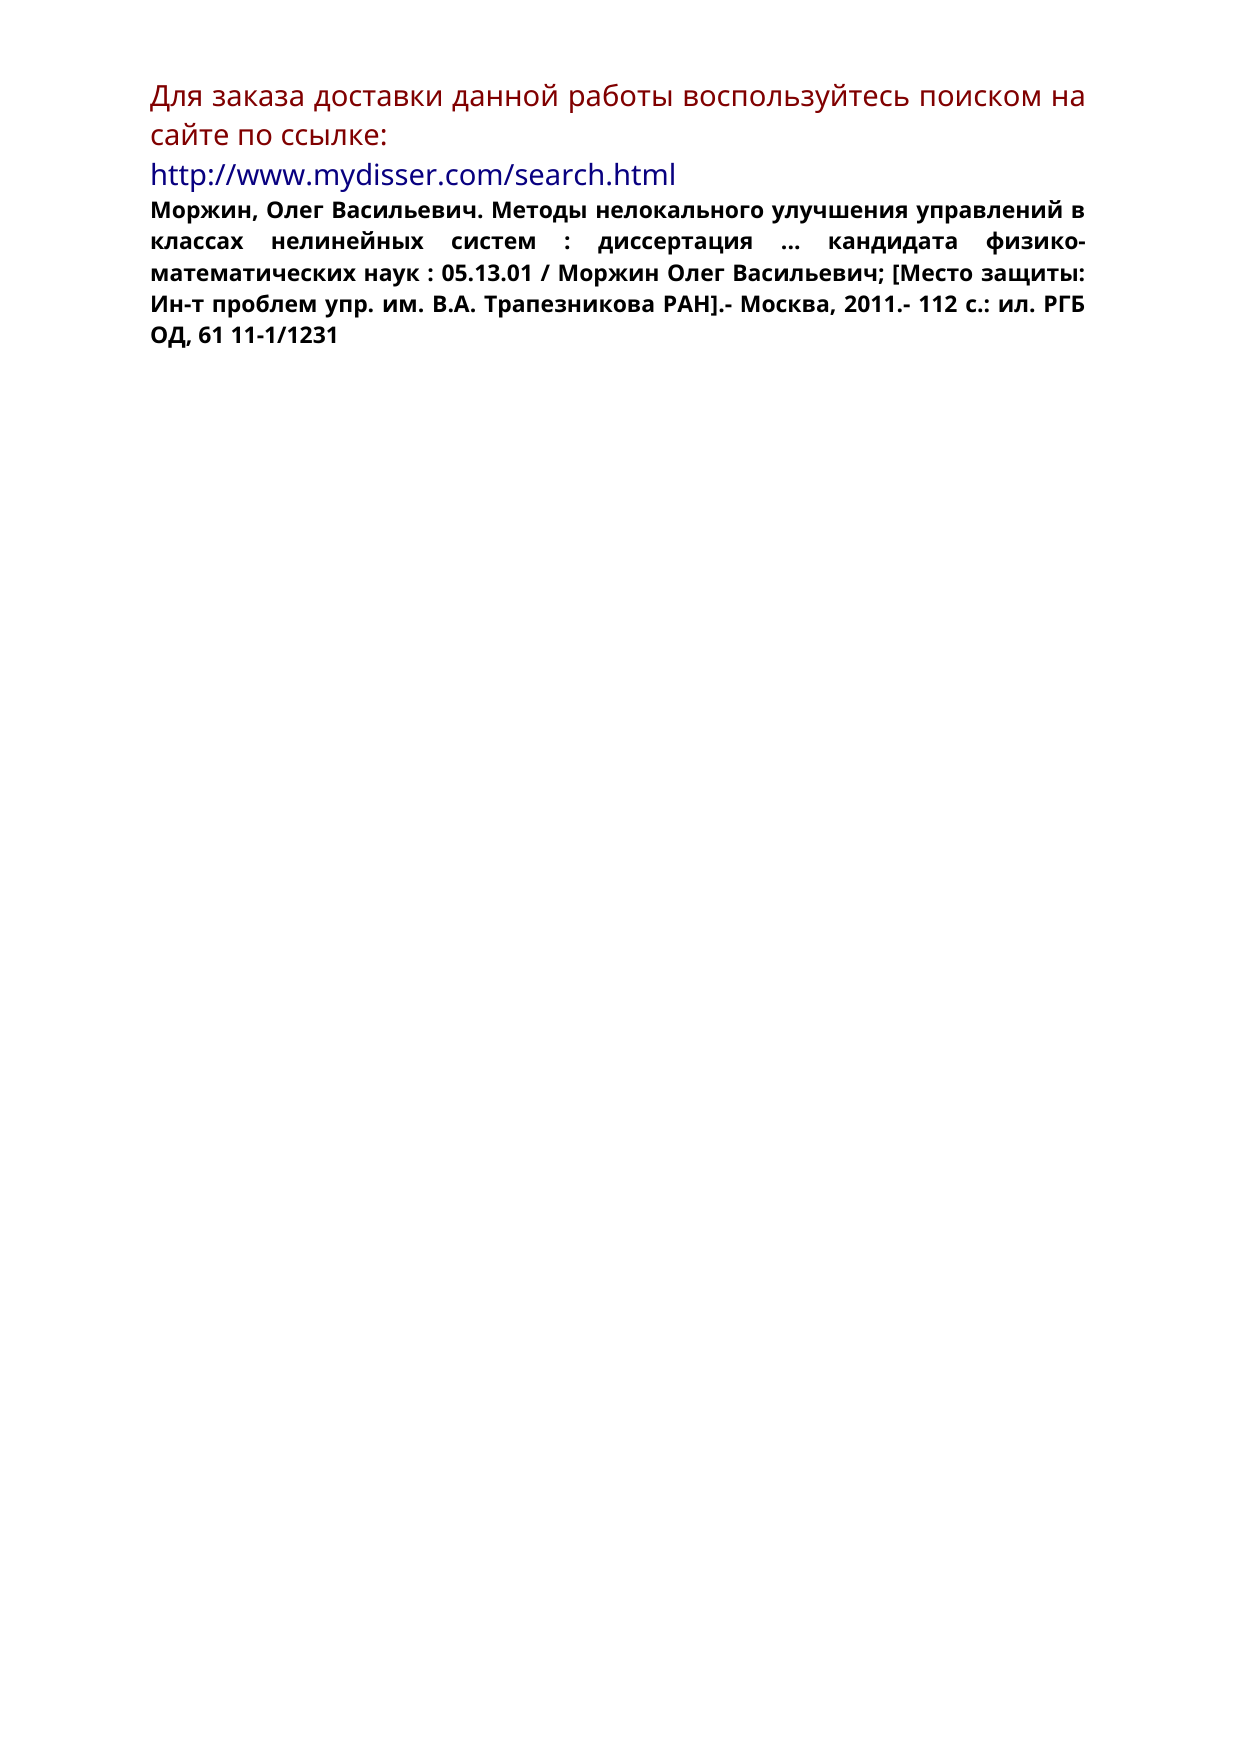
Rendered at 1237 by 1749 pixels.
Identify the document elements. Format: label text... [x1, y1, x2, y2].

text Моржин, Олег Васильевич. Методы нелокального улучшения управлений в классах нелинейных систем : диссертация ... кандидата физико-математических наук : 05.13.01 / Моржин Олег Васильевич; [Место защиты: Ин-т проблем упр. им. В.А. Трапезникова РАН].- Москва, 2011.- 112 с.: ил. РГБ ОД, 61 11-1/1231 [150, 194, 1086, 350]
